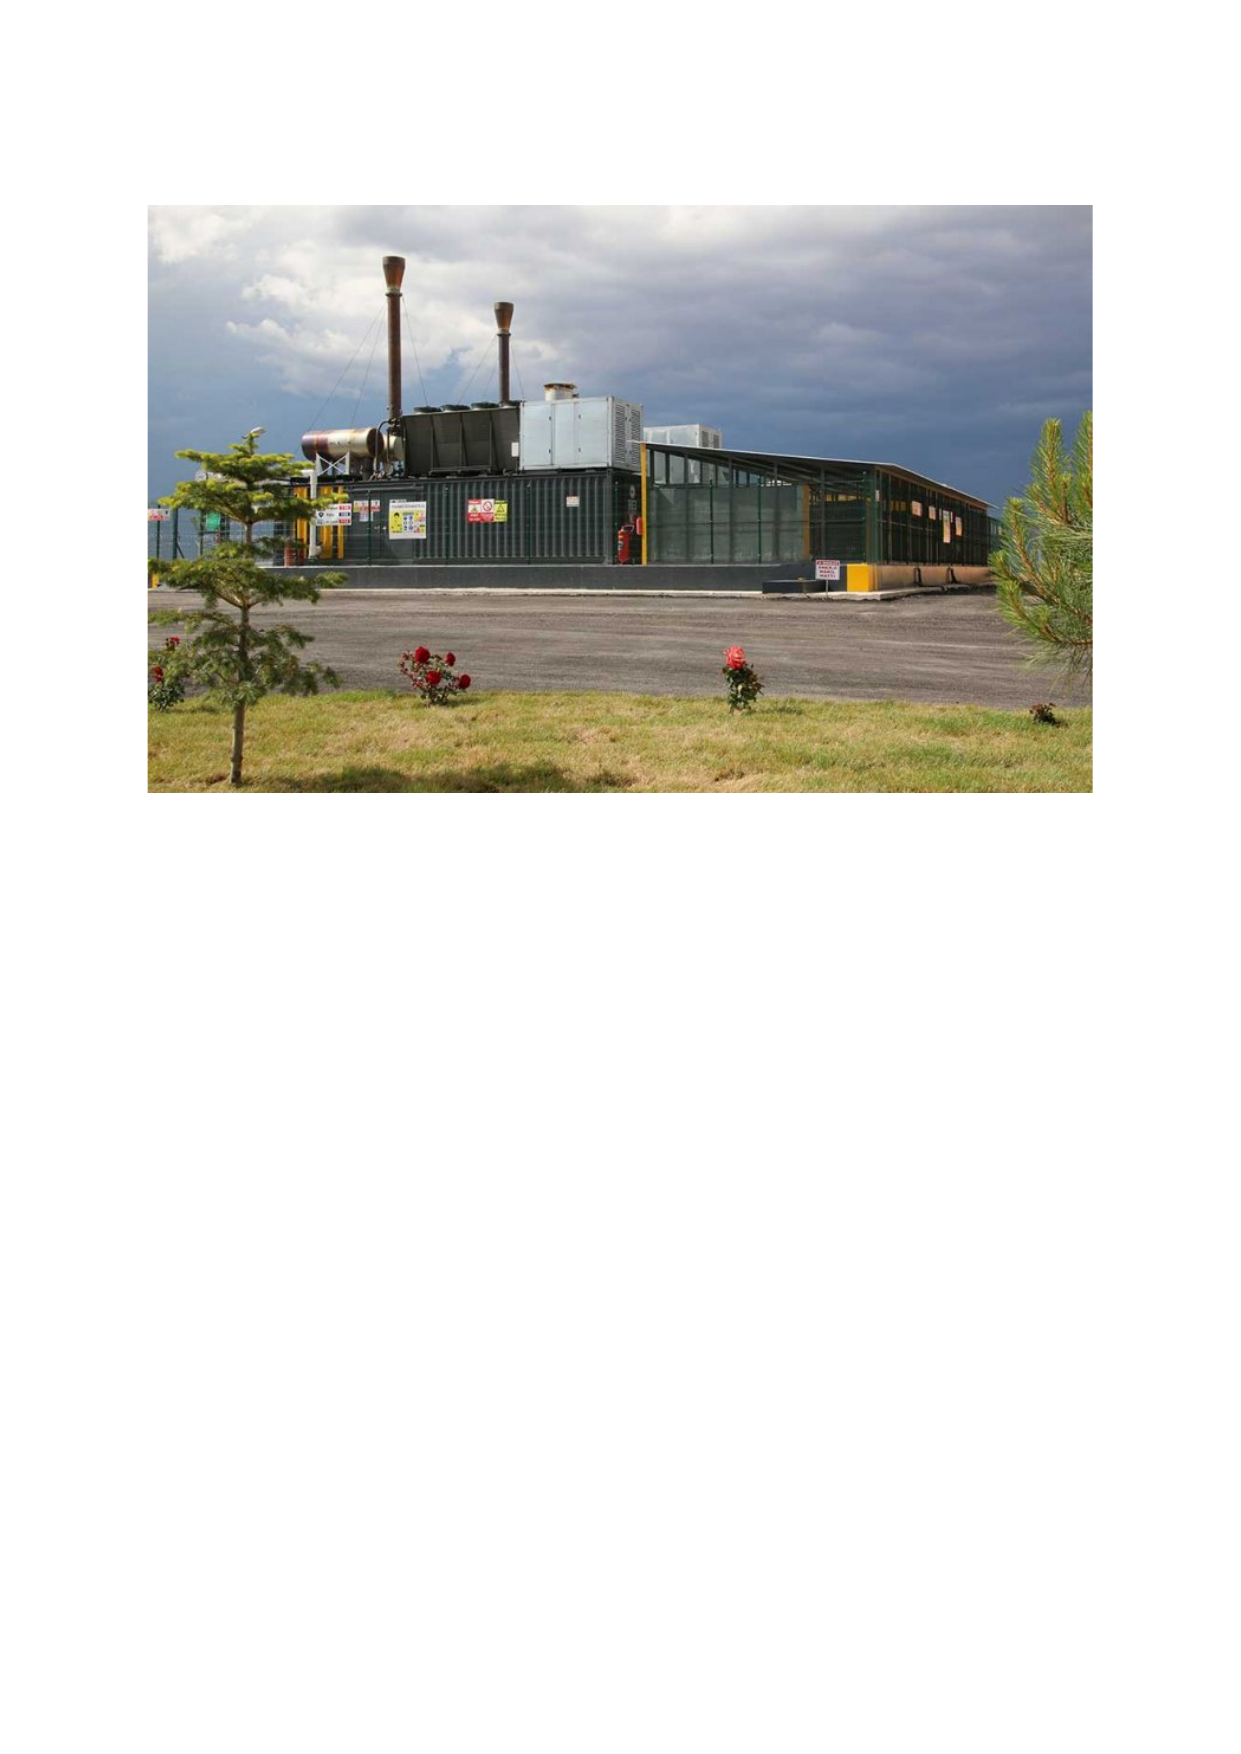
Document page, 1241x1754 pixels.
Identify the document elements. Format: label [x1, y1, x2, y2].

picture [147, 205, 1093, 793]
